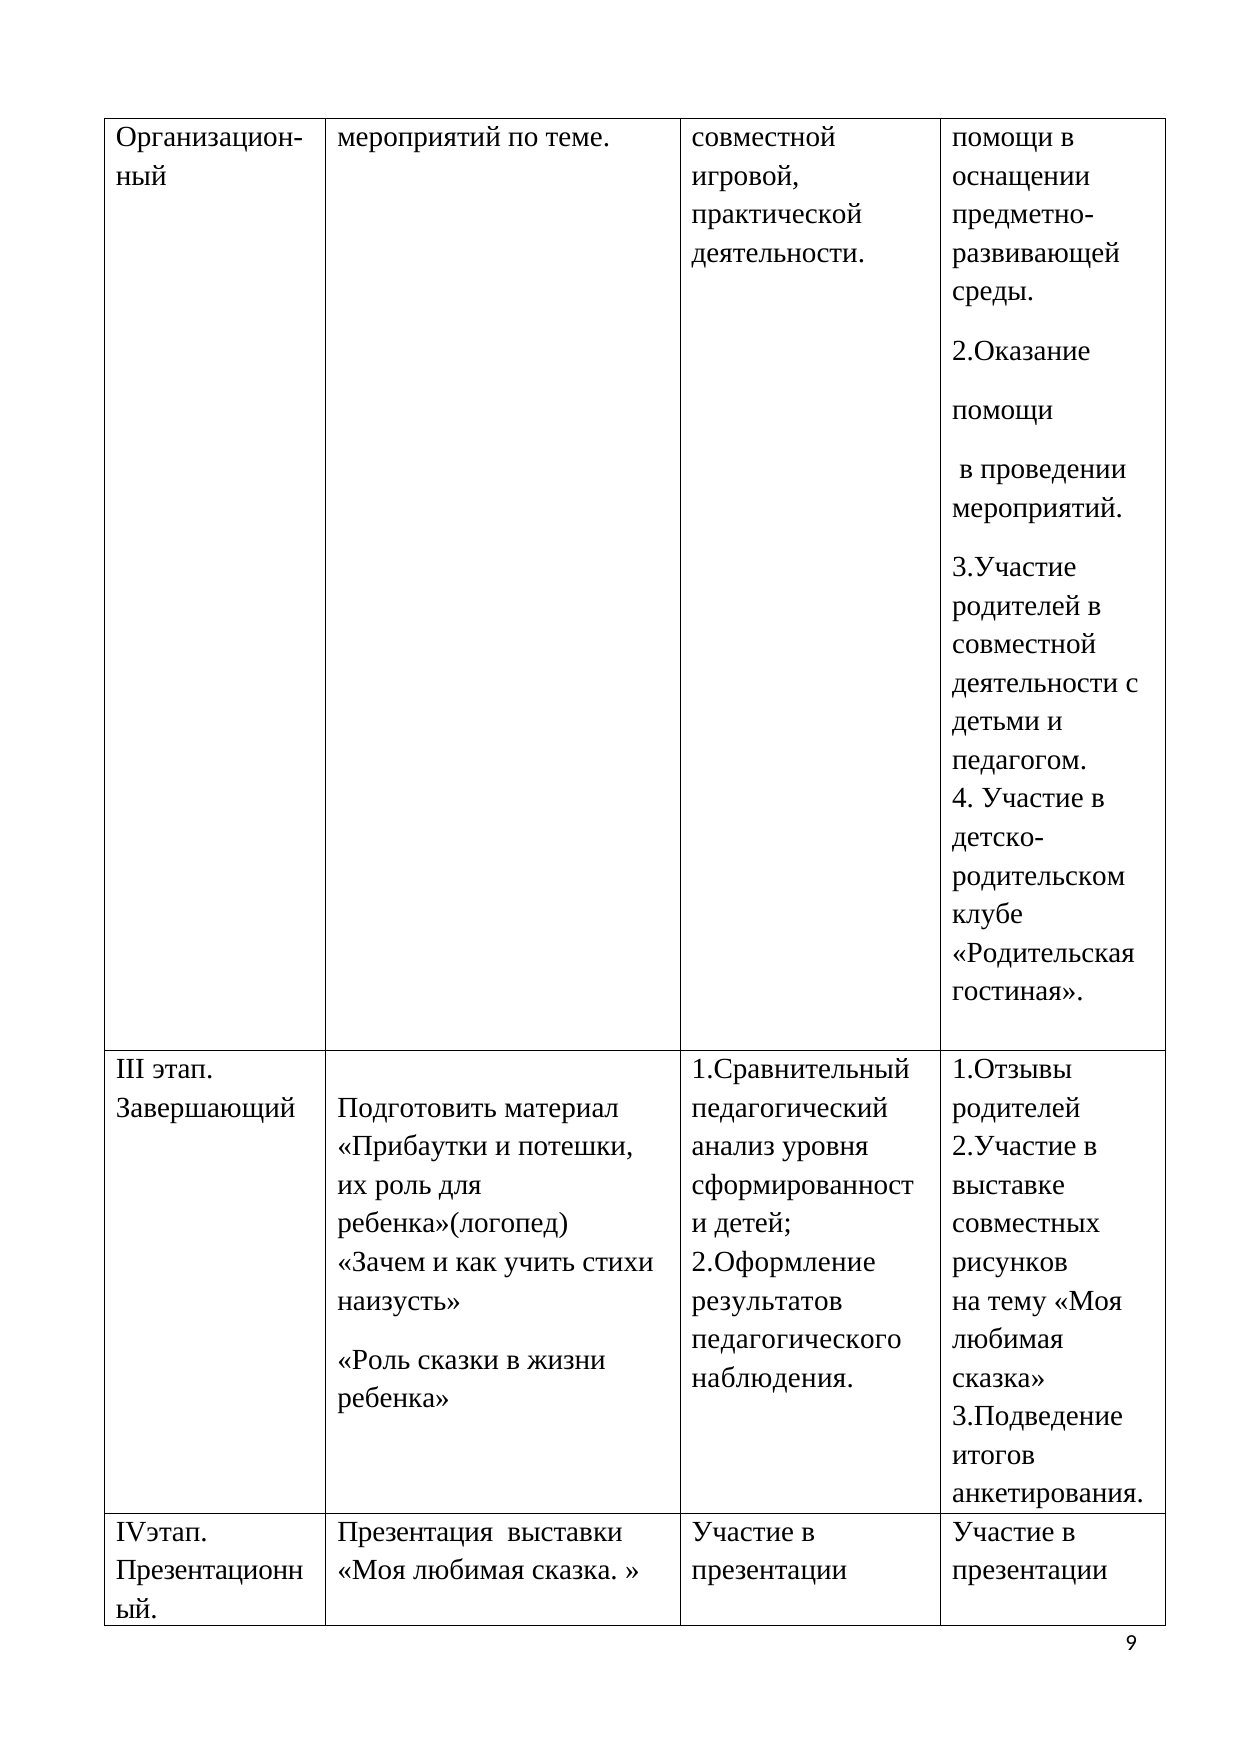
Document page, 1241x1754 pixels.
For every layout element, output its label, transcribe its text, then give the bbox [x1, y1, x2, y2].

table_cell III этап. Завершающий [105, 1051, 325, 1513]
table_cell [681, 119, 940, 1050]
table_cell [681, 1514, 940, 1624]
table_cell Подготовить материал «Прибаутки и потешки, их роль для ребенка»(логопед) «Зачем и как учить стихи наизусть» «Роль сказки в жизни ребенка» [326, 1051, 680, 1513]
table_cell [326, 1514, 680, 1624]
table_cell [941, 1514, 1165, 1624]
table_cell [326, 119, 680, 1050]
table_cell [105, 119, 325, 1050]
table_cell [105, 1514, 325, 1624]
table_cell 1.Сравнительный педагогический анализ уровня сформированности детей; 2.Оформление результатов педагогического наблюдения. [681, 1051, 940, 1513]
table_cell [941, 119, 1165, 1050]
table_cell 1.Отзывы родителей 2.Участие в выставке совместных рисунков на тему «Моя любимая сказка» 3.Подведение итогов анкетирования. [941, 1051, 1165, 1513]
